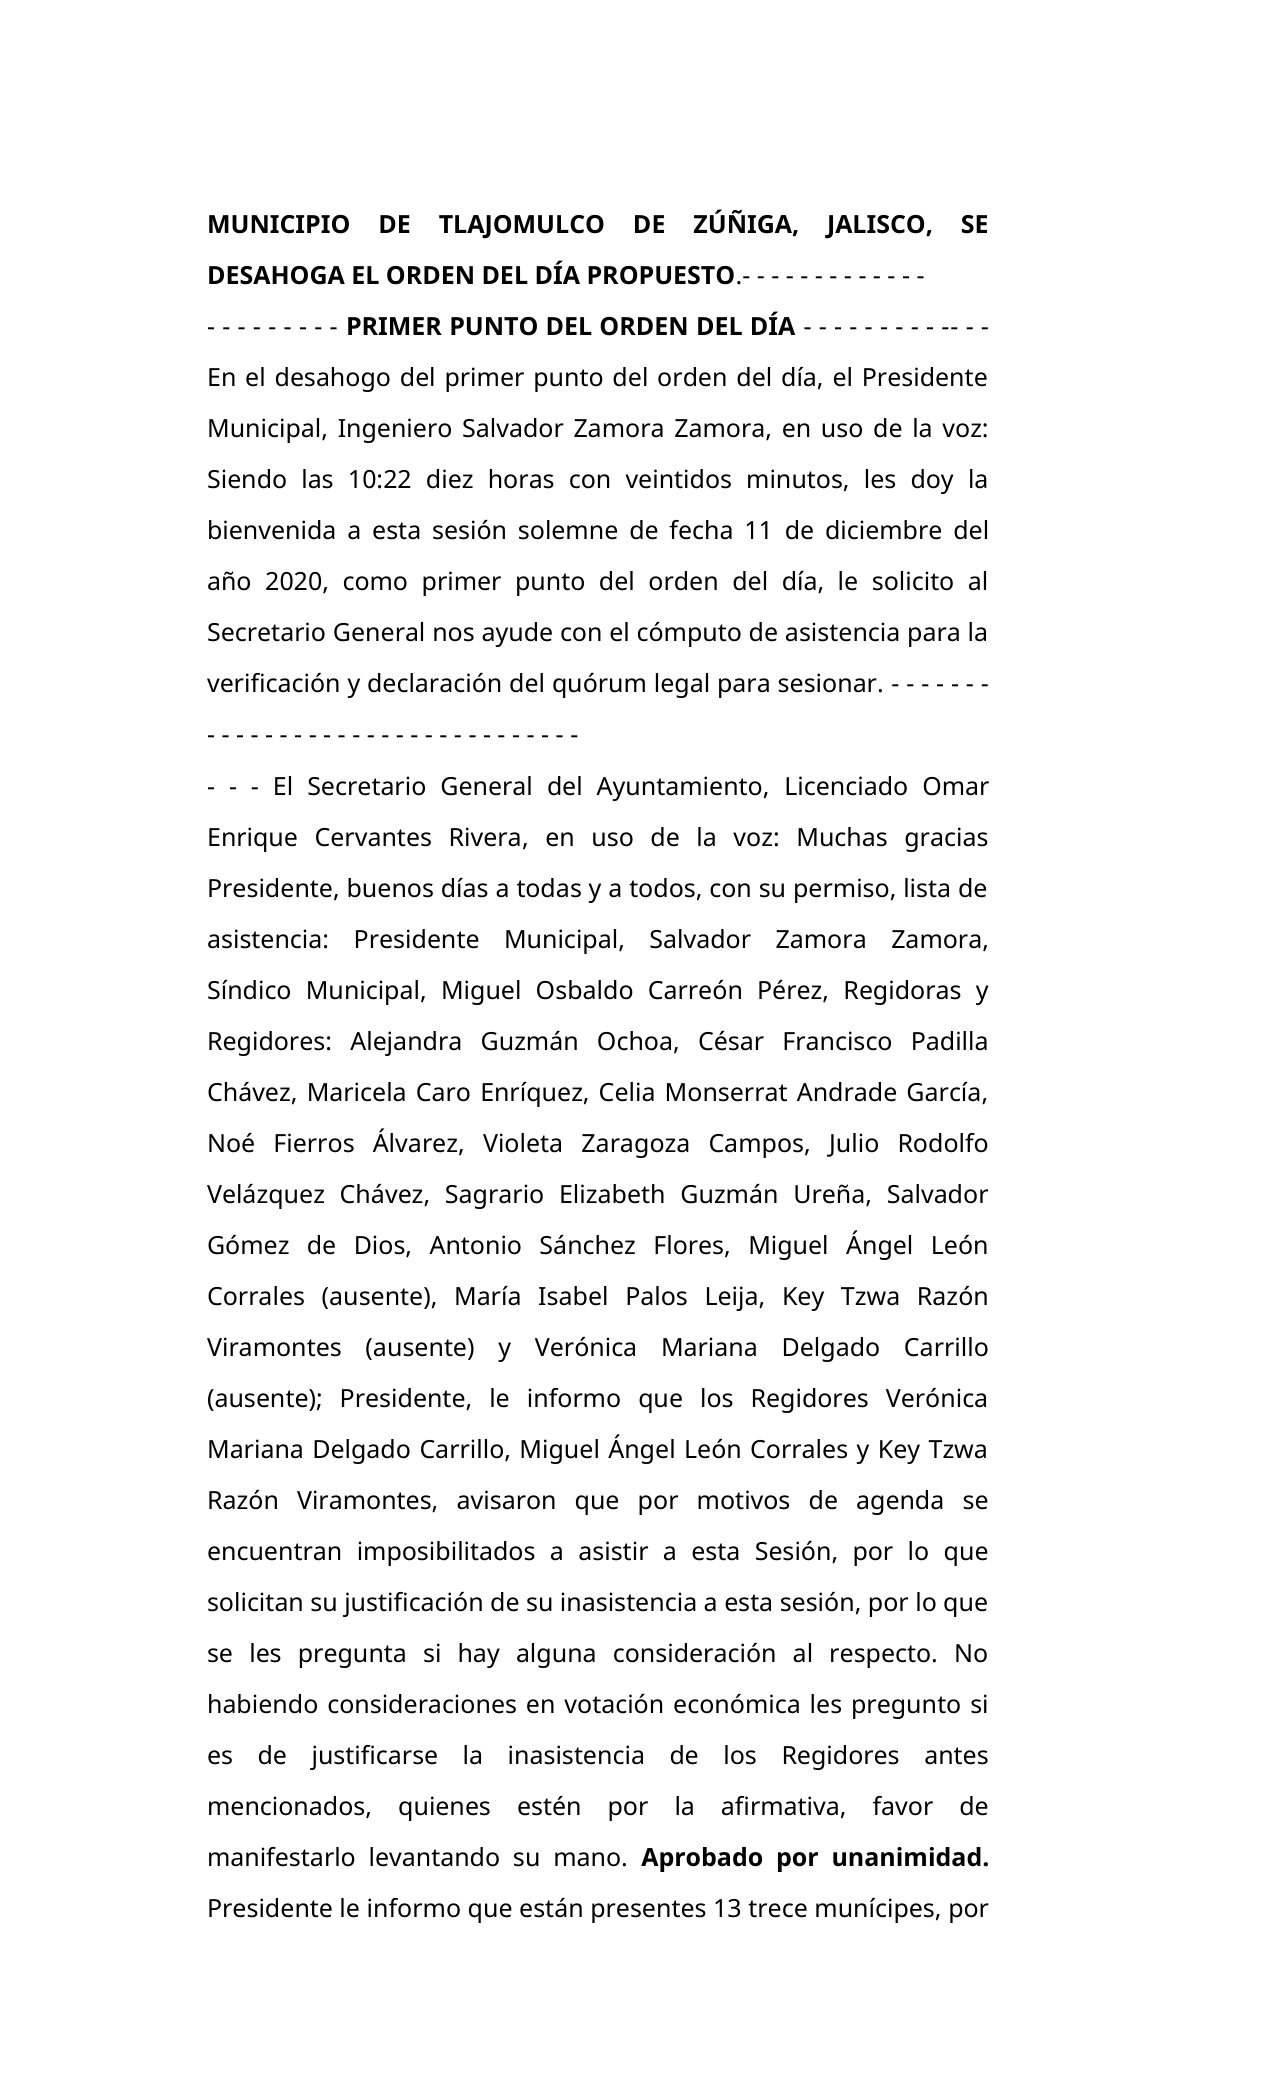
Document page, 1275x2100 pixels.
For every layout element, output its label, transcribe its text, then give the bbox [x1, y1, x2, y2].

text - - - - - - - - - PRIMER PUNTO DEL ORDEN DEL DÍA - - - - - - - - - -- - - En el desahogo del primer punto del orden del día, el Presidente Municipal, Ingeniero Salvador Zamora Zamora, en uso de la voz: Siendo las 10:22 diez horas con veintidos minutos, les doy la bienvenida a esta sesión solemne de fecha 11 de diciembre del año 2020, como primer punto del orden del día, le solicito al Secretario General nos ayude con el cómputo de asistencia para la verificación y declaración del quórum legal para sesionar. - - - - - - - - - - - - - - - - - - - - - - - - - - - - - - - - - [207, 309, 989, 751]
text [207, 768, 989, 1925]
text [207, 207, 989, 292]
